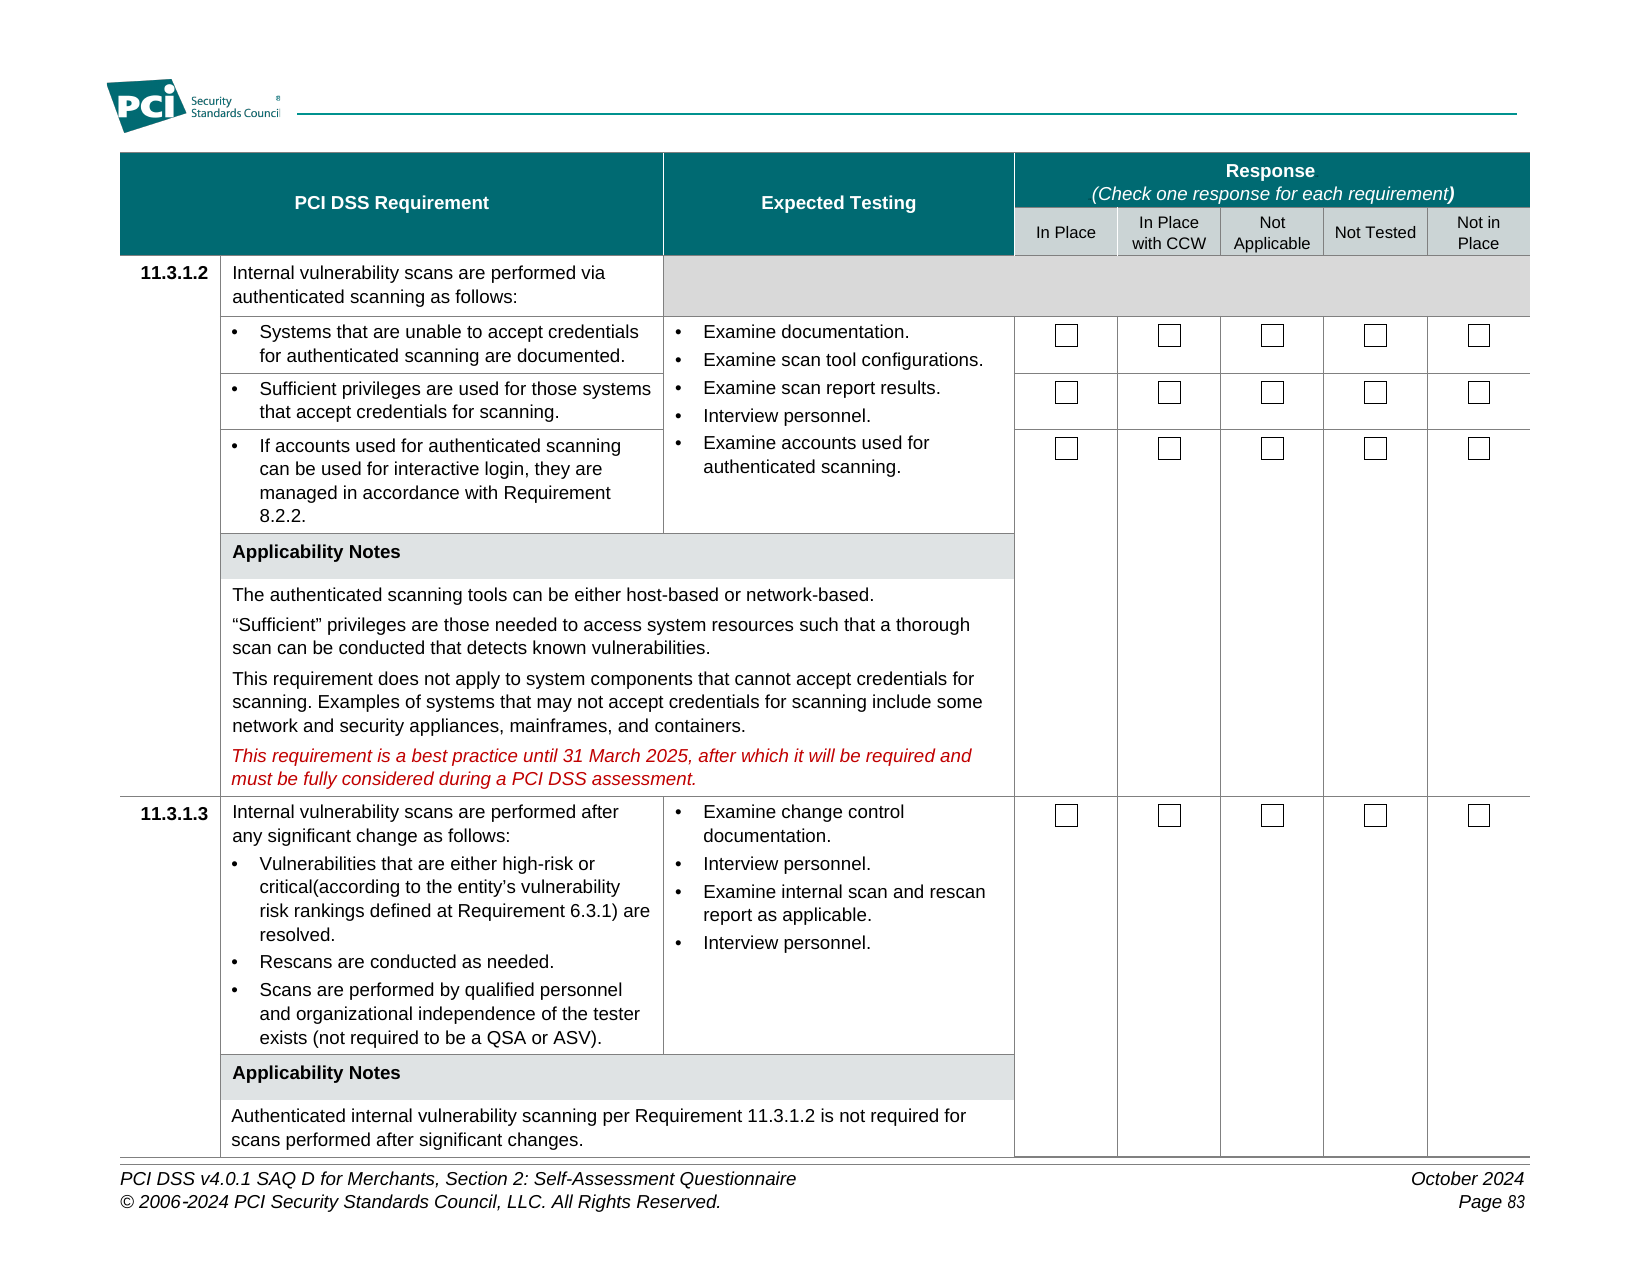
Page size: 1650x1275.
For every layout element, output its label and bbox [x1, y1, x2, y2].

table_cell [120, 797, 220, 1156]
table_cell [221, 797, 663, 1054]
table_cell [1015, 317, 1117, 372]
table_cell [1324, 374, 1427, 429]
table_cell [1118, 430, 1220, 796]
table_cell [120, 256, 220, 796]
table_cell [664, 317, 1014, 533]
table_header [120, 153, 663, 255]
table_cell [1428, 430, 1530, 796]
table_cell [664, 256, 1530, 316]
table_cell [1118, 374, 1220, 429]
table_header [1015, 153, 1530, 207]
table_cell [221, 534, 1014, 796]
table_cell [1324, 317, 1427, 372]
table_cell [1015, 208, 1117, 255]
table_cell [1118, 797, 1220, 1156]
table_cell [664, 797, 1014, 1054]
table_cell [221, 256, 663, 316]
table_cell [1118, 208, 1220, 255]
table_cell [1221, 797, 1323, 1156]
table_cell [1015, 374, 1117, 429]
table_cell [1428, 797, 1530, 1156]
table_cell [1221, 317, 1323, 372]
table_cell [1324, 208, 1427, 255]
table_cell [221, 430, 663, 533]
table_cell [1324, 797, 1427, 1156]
picture [106, 79, 281, 133]
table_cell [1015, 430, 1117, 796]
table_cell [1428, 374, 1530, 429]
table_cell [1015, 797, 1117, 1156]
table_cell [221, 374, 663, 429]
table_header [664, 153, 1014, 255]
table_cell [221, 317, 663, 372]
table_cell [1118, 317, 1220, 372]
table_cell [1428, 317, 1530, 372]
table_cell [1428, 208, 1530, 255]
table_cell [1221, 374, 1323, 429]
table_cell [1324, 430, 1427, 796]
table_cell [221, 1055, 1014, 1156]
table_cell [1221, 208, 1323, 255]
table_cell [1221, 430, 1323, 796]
